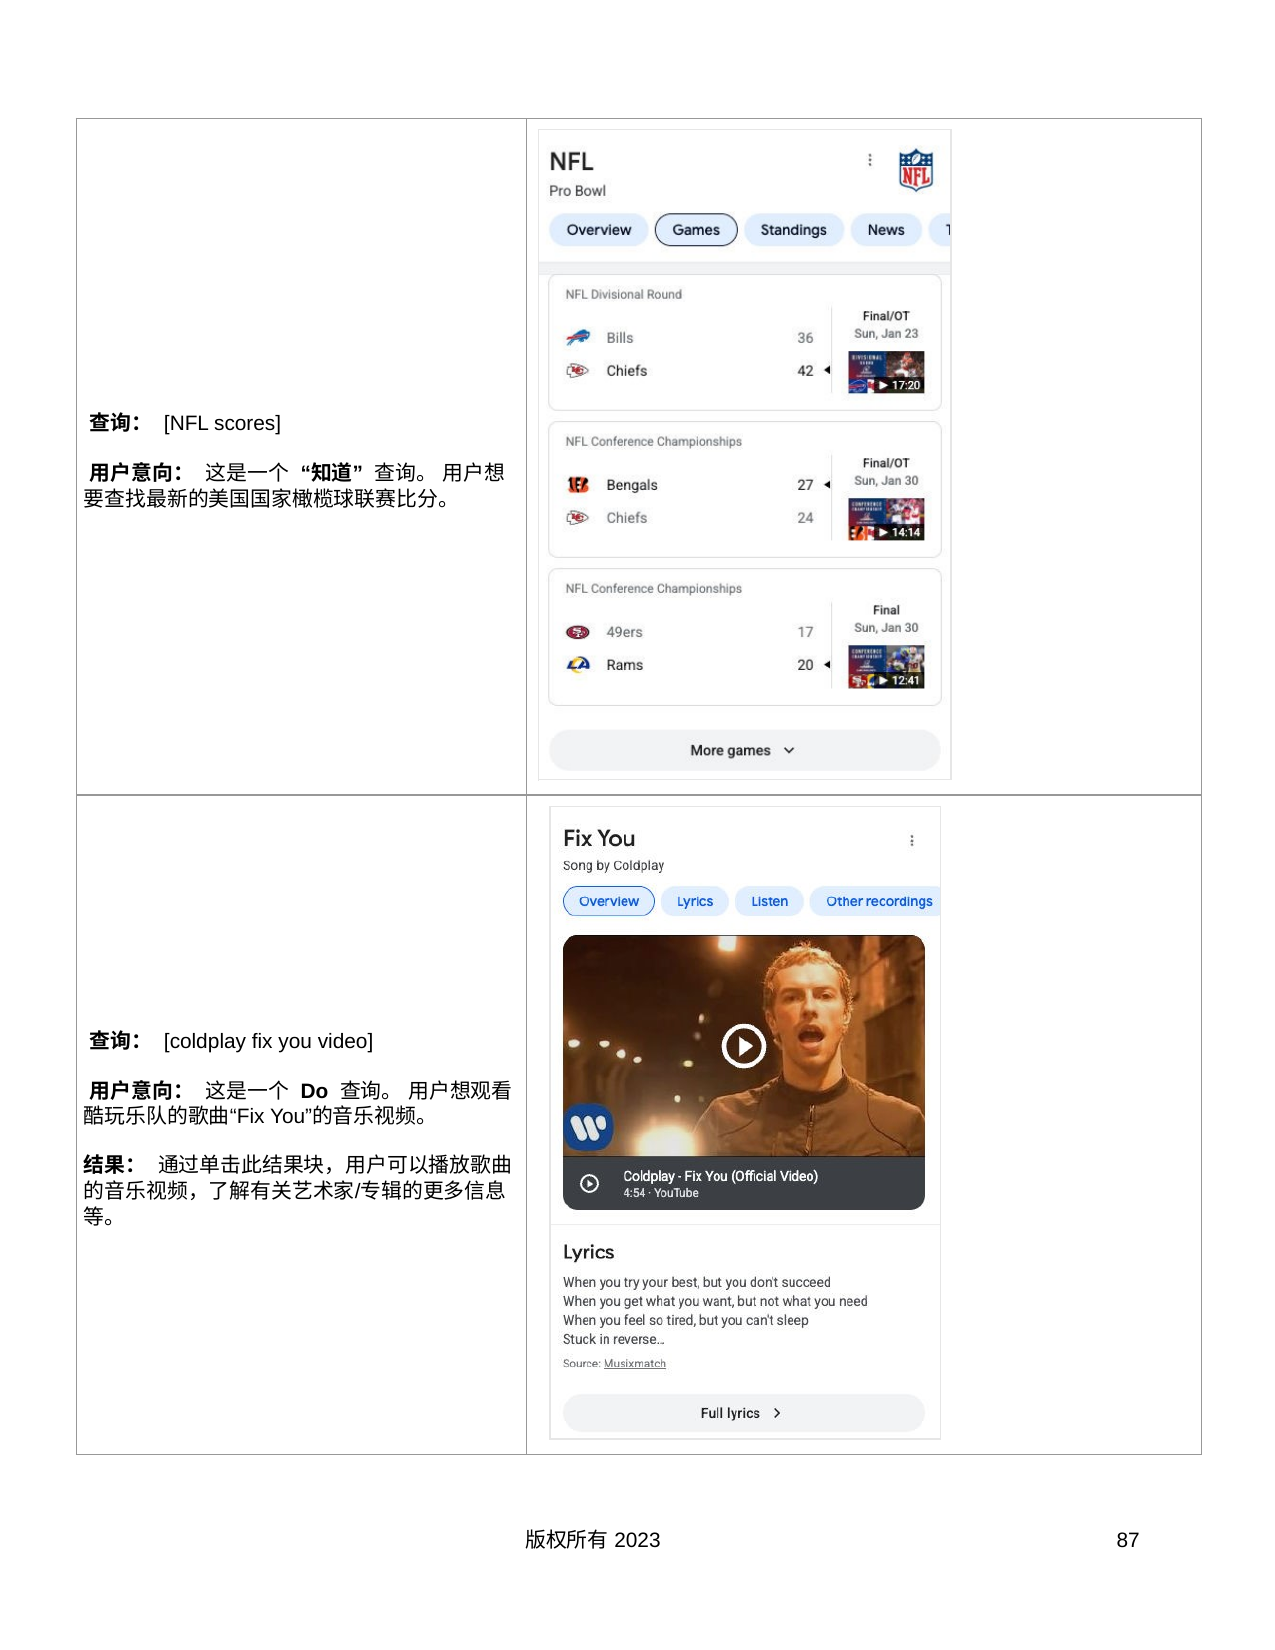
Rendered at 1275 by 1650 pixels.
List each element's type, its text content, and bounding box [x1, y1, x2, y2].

table_cell [527, 796, 1201, 1454]
table_cell 查询： [NFL scores] 用户意向： 这是一个 “知道” 查询。 用户想要查找最新的美国国家橄榄球联赛比分。 [77, 119, 526, 794]
picture [539, 130, 950, 779]
table_cell 查询： [coldplay fix you video] 用户意向： 这是一个 Do 查询。 用户想观看酷玩乐队的歌曲“Fix You”的音乐视频。 结果： 通过单击此结果块，用户可以播放歌曲的音乐视频，了解有关艺术家/专辑的更多信息等。 [77, 796, 526, 1454]
picture [551, 807, 940, 1438]
table_cell [527, 119, 1201, 794]
